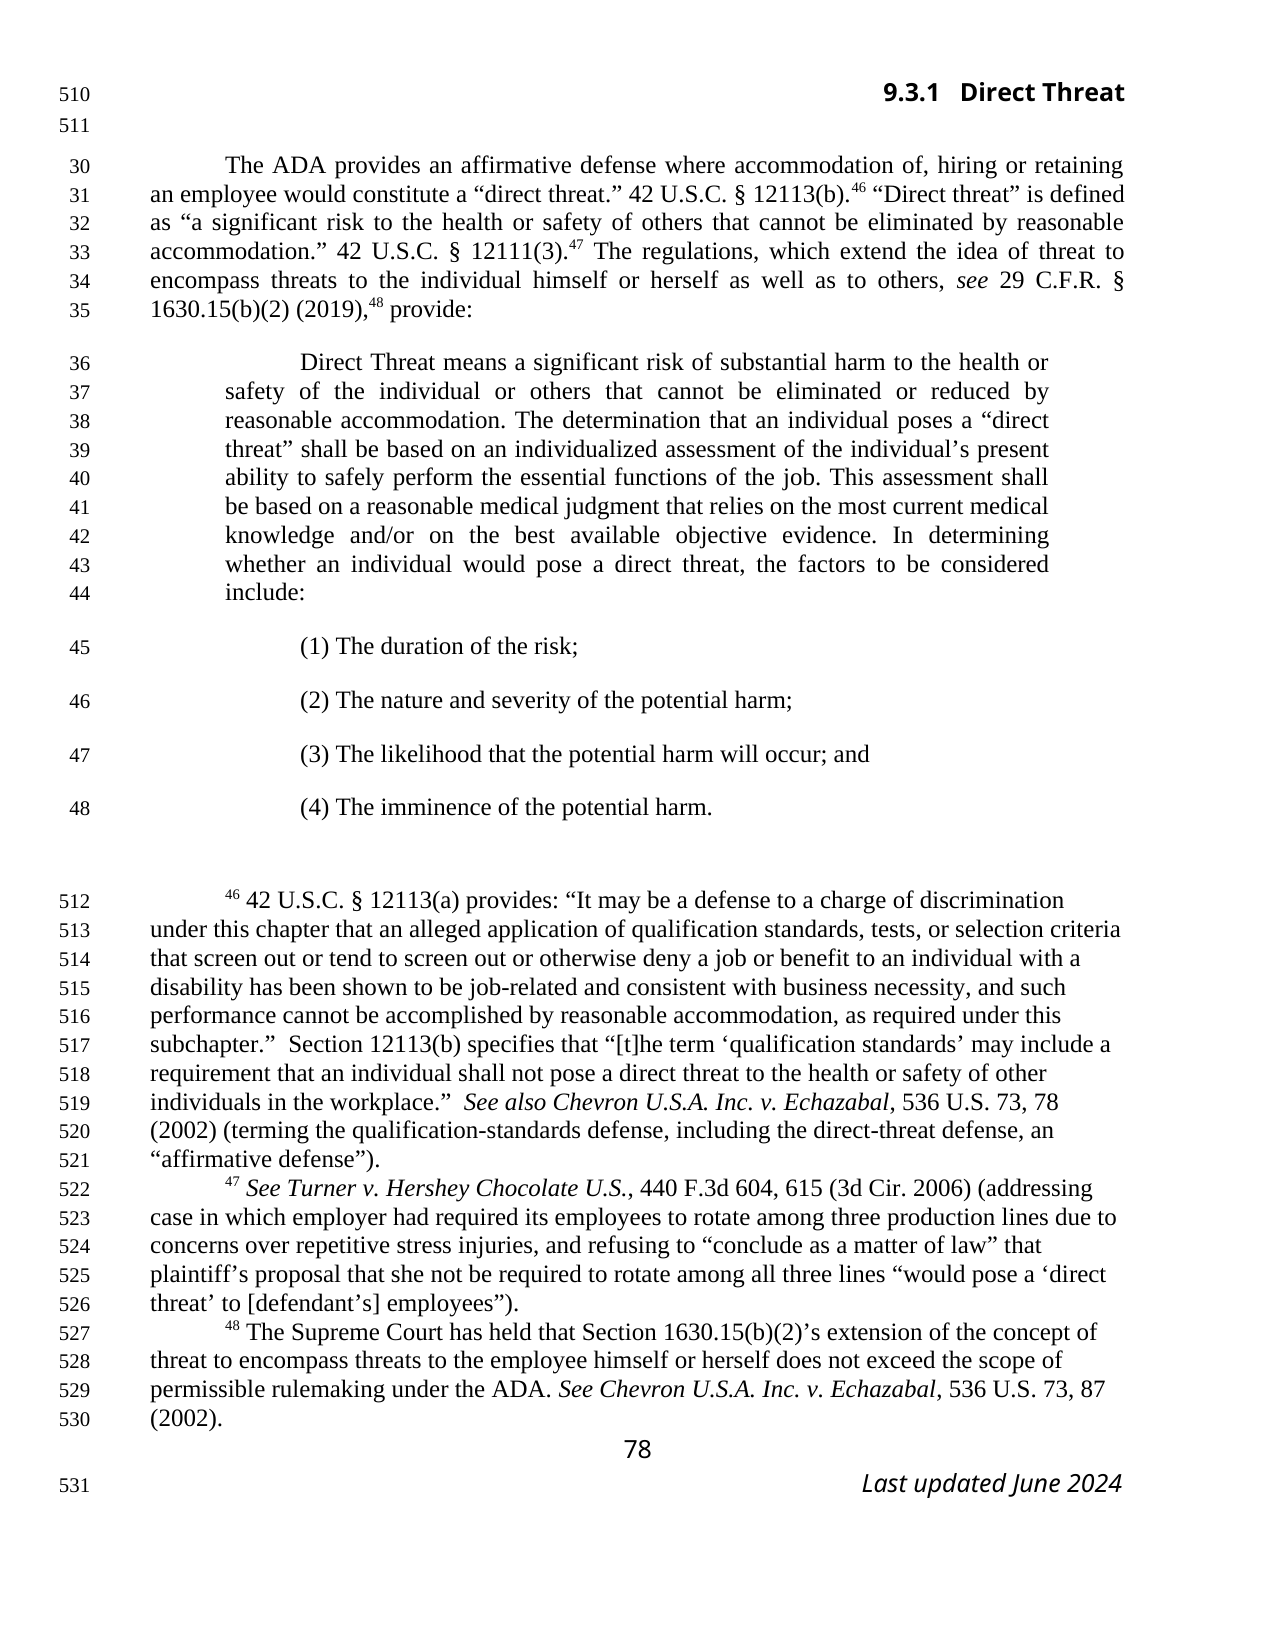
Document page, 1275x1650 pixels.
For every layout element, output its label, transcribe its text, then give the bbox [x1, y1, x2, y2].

text (4) The imminence of the potential harm. [225, 792, 1125, 821]
text (1) The duration of the risk; [225, 631, 1125, 660]
text The ADA provides an affirmative defense where accommodation of, hiring or retaining an employee would constitute a “direct threat.” 42 U.S.C. § 12113(b). “Direct threat” is defined as “a significant risk to the health or safety of others that cannot be eliminated by reasonable accommodation.” 42 U.S.C. § 12111(3). The regulations, which extend the idea of threat to encompass threats to the individual himself or herself as well as to others, see 29 C.F.R. § 1630.15(b)(2) (2019), provide: [150, 150, 1125, 322]
text (3) The likelihood that the potential harm will occur; and [225, 739, 1125, 767]
text Direct Threat means a significant risk of substantial harm to the health or safety of the individual or others that cannot be eliminated or reduced by reasonable accommodation. The determination that an individual poses a “direct threat” shall be based on an individualized assessment of the individual’s present ability to safely perform the essential functions of the job. This assessment shall be based on a reasonable medical judgment that relies on the most current medical knowledge and/or on the best available objective evidence. In determining whether an individual would pose a direct threat, the factors to be considered include: [225, 347, 1050, 606]
text (2) The nature and severity of the potential harm; [225, 685, 1125, 714]
